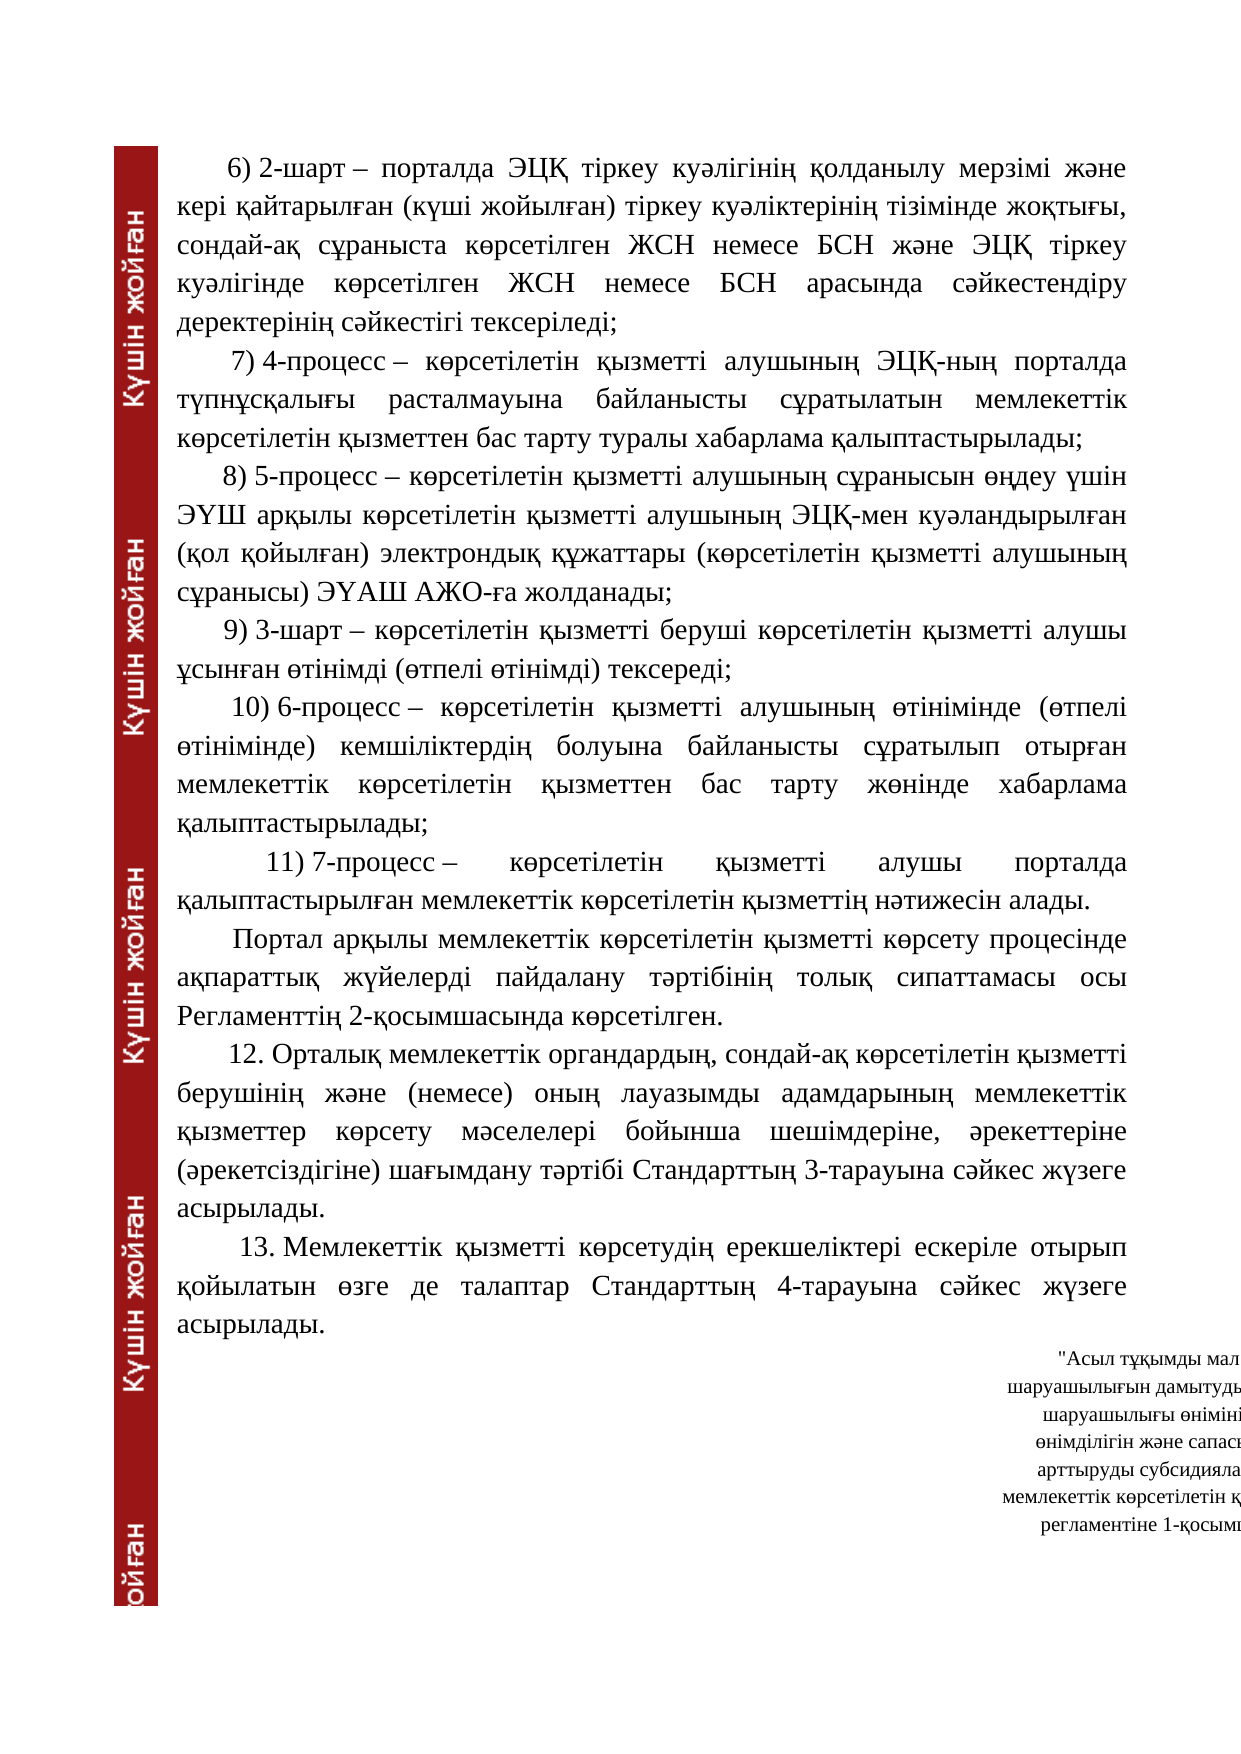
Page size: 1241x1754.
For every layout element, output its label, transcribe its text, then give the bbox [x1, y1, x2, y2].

text 7) 4-процесс – көрсетілетін қызметті алушының ЭЦҚ-ның порталда түпнұсқалығы расталмауына байланысты сұратылатын мемлекеттік көрсетілетін қызметтен бас тарту туралы хабарлама қалыптастырылады; [112, 343, 1128, 453]
picture [114, 453, 158, 458]
text 8) 5-процесс – көрсетілетін қызметті алушының сұранысын өңдеу үшін ЭҮШ арқылы көрсетілетін қызметті алушының ЭЦҚ-мен куәландырылған (қол қойылған) электрондық құжаттары (көрсетілетін қызметті алушының сұранысы) ЭҮАШ АЖО-ға жолданады; [112, 458, 1128, 607]
picture [114, 338, 158, 343]
text 13. Мемлекеттік қызметті көрсетудің ерекшеліктері ескеріле отырып қойылатын өзге де талаптар Стандарттың 4-тарауына сәйкес жүзеге асырылады. [112, 1229, 1128, 1340]
text 6) 2-шарт – порталда ЭЦҚ тіркеу куәлігінің қолданылу мерзімі және кері қайтарылған (күші жойылған) тіркеу куәліктерінің тізімінде жоқтығы, сондай-ақ сұраныста көрсетілген ЖСН немесе БСН және ЭЦҚ тіркеу куәлігінде көрсетілген ЖСН немесе БСН арасында сәйкестендіру деректерінің сәйкестігі тексеріледі; [112, 150, 1128, 338]
text 12. Орталық мемлекеттік органдардың, сондай-ақ көрсетілетін қызметті берушінің және (немесе) оның лауазымды адамдарының мемлекеттік қызметтер көрсету мәселелері бойынша шешімдеріне, әрекеттеріне (әрекетсіздігіне) шағымдану тәртібі Стандарттың 3-тарауына сәйкес жүзеге асырылады. [112, 1036, 1128, 1224]
picture [114, 607, 158, 612]
picture [114, 1541, 158, 1606]
text 9) 3-шарт – көрсетілетін қызметті беруші көрсетілетін қызметті алушы ұсынған өтінімді (өтпелі өтінімді) тексереді; [112, 612, 1128, 684]
text Портал арқылы мемлекеттік көрсетілетін қызметті көрсету процесінде ақпараттық жүйелерді пайдалану тәртібінің толық сипаттамасы осы Регламенттің 2-қосымшасында көрсетілген. [112, 921, 1128, 1031]
picture [114, 839, 158, 844]
picture [114, 1340, 158, 1345]
picture [114, 1031, 158, 1036]
text 11) 7-процесс – көрсетілетін қызметті алушы порталда қалыптастырылған мемлекеттік көрсетілетін қызметтің нәтижесін алады. [112, 844, 1128, 916]
picture [114, 684, 158, 689]
table_header "Асыл тұқымды мал шаруашылығын дамытуды, мал шаруашылығы өнімінің өнімділігін және сапасын арттыруды субсидиялау" мемлекеттік көрсетілетін қызмет регламентіне 1-қосымша [912, 1345, 1240, 1541]
text 10) 6-процесс – көрсетілетін қызметті алушының өтінімінде (өтпелі өтінімінде) кемшіліктердің болуына байланысты сұратылып отырған мемлекеттік көрсетілетін қызметтен бас тарту жөнінде хабарлама қалыптастырылады; [112, 689, 1128, 839]
picture [114, 1224, 158, 1229]
picture [114, 146, 158, 150]
table_header [101, 1345, 912, 1541]
picture [114, 916, 158, 921]
